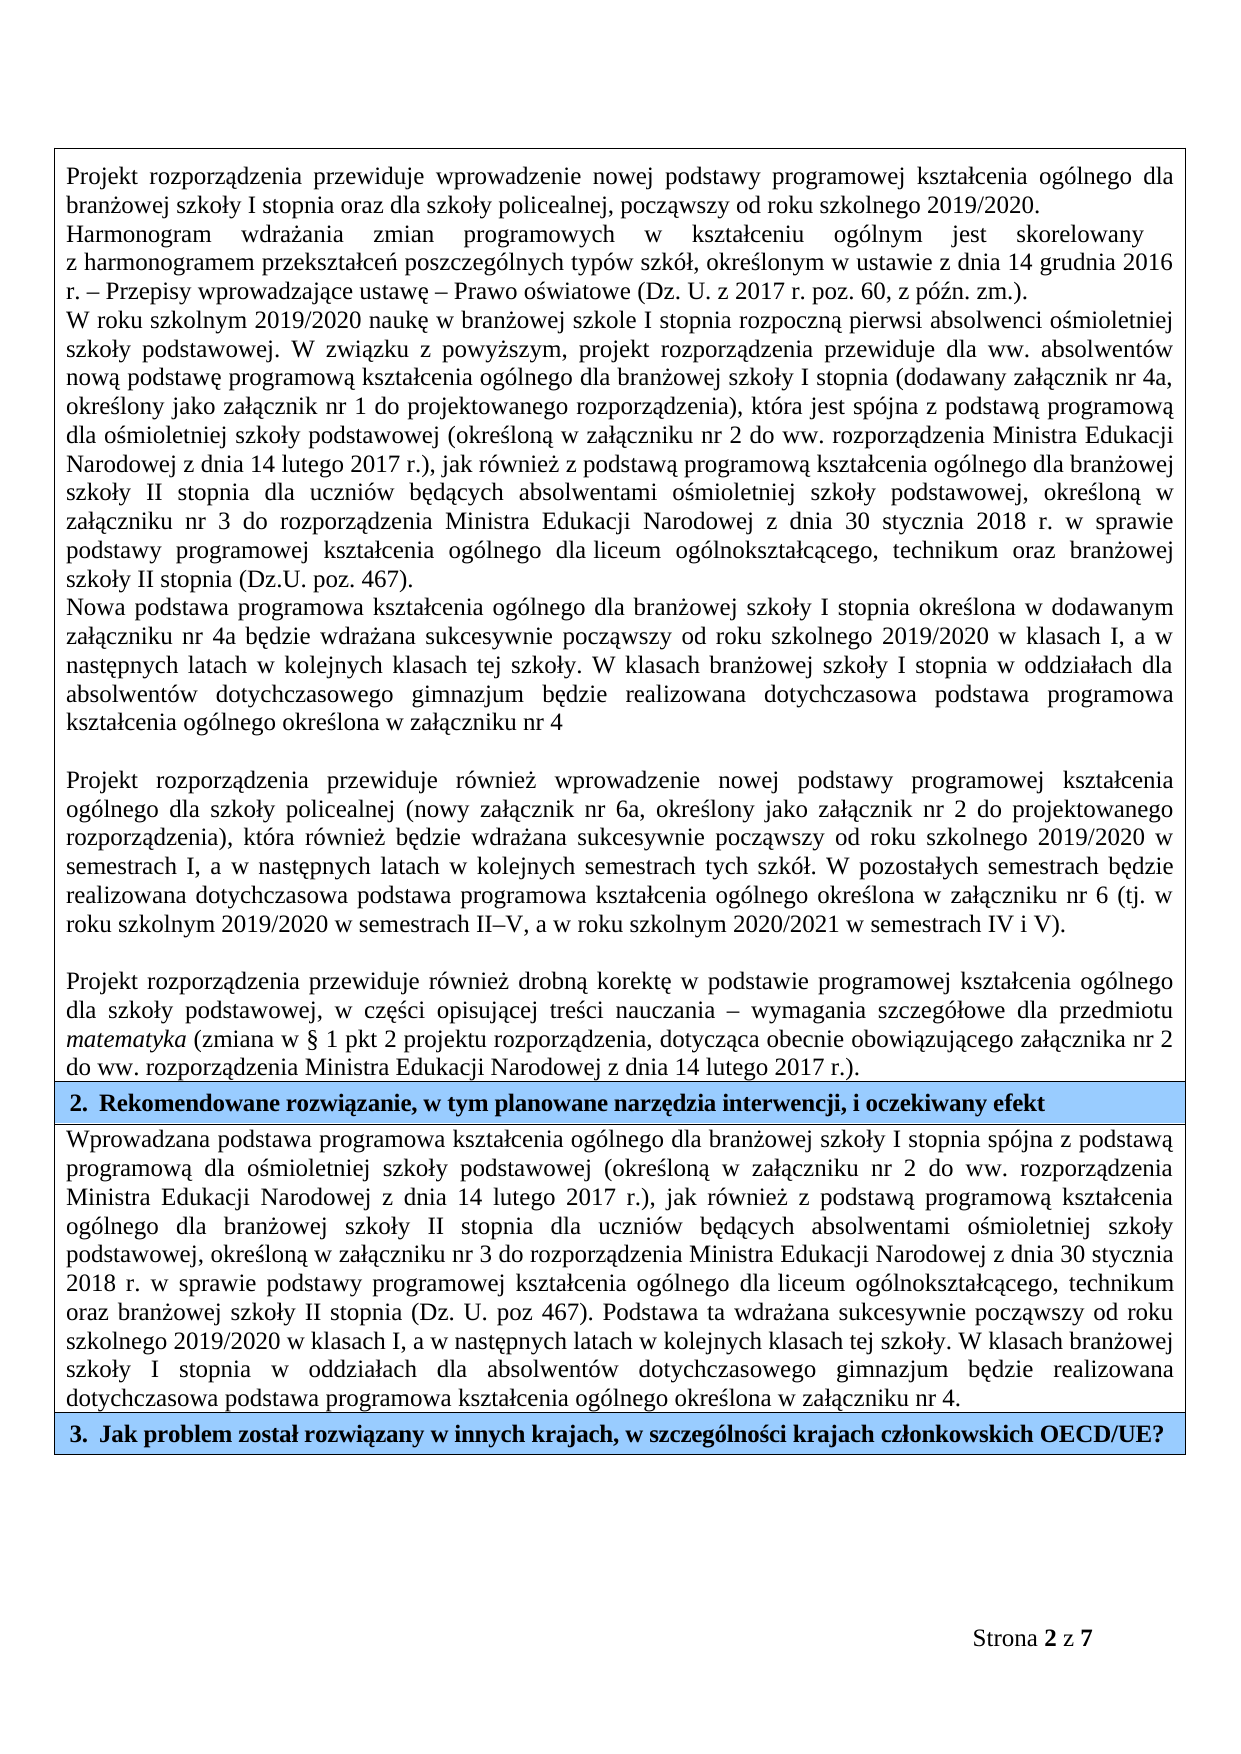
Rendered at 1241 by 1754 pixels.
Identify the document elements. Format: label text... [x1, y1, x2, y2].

table_cell Rekomendowane rozwiązanie, w tym planowane narzędzia interwencji, i oczekiwany efekt [55, 1082, 1185, 1123]
table_cell Wprowadzana podstawa programowa kształcenia ogólnego dla branżowej szkoły I stopnia spójna z podstawą programową dla ośmioletniej szkoły podstawowej (określoną w załączniku nr 2 do ww. rozporządzenia Ministra Edukacji Narodowej z dnia 14 lutego 2017 r.), jak również z podstawą programową kształcenia ogólnego dla branżowej szkoły II stopnia dla uczniów będących absolwentami ośmioletniej szkoły podstawowej, określoną w załączniku nr 3 do rozporządzenia Ministra Edukacji Narodowej z dnia 30 stycznia 2018 r. w sprawie podstawy programowej kształcenia ogólnego dla liceum ogólnokształcącego, technikum oraz branżowej szkoły II stopnia (Dz. U. poz 467). Podstawa ta wdrażana sukcesywnie począwszy od roku szkolnego 2019/2020 w klasach I, a w następnych latach w kolejnych klasach tej szkoły. W klasach branżowej szkoły I stopnia w oddziałach dla absolwentów dotychczasowego gimnazjum będzie realizowana dotychczasowa podstawa programowa kształcenia ogólnego określona w załączniku nr 4. [55, 1125, 1185, 1412]
table_cell Jak problem został rozwiązany w innych krajach, w szczególności krajach członkowskich OECD/UE? [55, 1413, 1185, 1454]
table_cell Projekt rozporządzenia przewiduje wprowadzenie nowej podstawy programowej kształcenia ogólnego dla branżowej szkoły I stopnia oraz dla szkoły policealnej, począwszy od roku szkolnego 2019/2020. Harmonogram wdrażania zmian programowych w kształceniu ogólnym jest skorelowany z harmonogramem przekształceń poszczególnych typów szkół, określonym w ustawie z dnia 14 grudnia 2016 r. – Przepisy wprowadzające ustawę – Prawo oświatowe (Dz. U. z 2017 r. poz. 60, z późn. zm.). W roku szkolnym 2019/2020 naukę w branżowej szkole I stopnia rozpoczną pierwsi absolwenci ośmioletniej szkoły podstawowej. W związku z powyższym, projekt rozporządzenia przewiduje dla ww. absolwentów nową podstawę programową kształcenia ogólnego dla branżowej szkoły I stopnia (dodawany załącznik nr 4a, określony jako załącznik nr 1 do projektowanego rozporządzenia), która jest spójna z podstawą programową dla ośmioletniej szkoły podstawowej (określoną w załączniku nr 2 do ww. rozporządzenia Ministra Edukacji Narodowej z dnia 14 lutego 2017 r.), jak również z podstawą programową kształcenia ogólnego dla branżowej szkoły II stopnia dla uczniów będących absolwentami ośmioletniej szkoły podstawowej, określoną w załączniku nr 3 do rozporządzenia Ministra Edukacji Narodowej z dnia 30 stycznia 2018 r. w sprawie podstawy programowej kształcenia ogólnego dla liceum ogólnokształcącego, technikum oraz branżowej szkoły II stopnia (Dz.U. poz. 467). Nowa podstawa programowa kształcenia ogólnego dla branżowej szkoły I stopnia określona w dodawanym załączniku nr 4a będzie wdrażana sukcesywnie począwszy od roku szkolnego 2019/2020 w klasach I, a w następnych latach w kolejnych klasach tej szkoły. W klasach branżowej szkoły I stopnia w oddziałach dla absolwentów dotychczasowego gimnazjum będzie realizowana dotychczasowa podstawa programowa kształcenia ogólnego określona w załączniku nr 4 Projekt rozporządzenia przewiduje również wprowadzenie nowej podstawy programowej kształcenia ogólnego dla szkoły policealnej (nowy załącznik nr 6a, określony jako załącznik nr 2 do projektowanego rozporządzenia), która również będzie wdrażana sukcesywnie począwszy od roku szkolnego 2019/2020 w semestrach I, a w następnych latach w kolejnych semestrach tych szkół. W pozostałych semestrach będzie realizowana dotychczasowa podstawa programowa kształcenia ogólnego określona w załączniku nr 6 (tj. w roku szkolnym 2019/2020 w semestrach II–V, a w roku szkolnym 2020/2021 w semestrach IV i V). Projekt rozporządzenia przewiduje również drobną korektę w podstawie programowej kształcenia ogólnego dla szkoły podstawowej, w części opisującej treści nauczania – wymagania szczegółowe dla przedmiotu matematyka (zmiana w § 1 pkt 2 projektu rozporządzenia, dotycząca obecnie obowiązującego załącznika nr 2 do ww. rozporządzenia Ministra Edukacji Narodowej z dnia 14 lutego 2017 r.). [55, 149, 1185, 1081]
